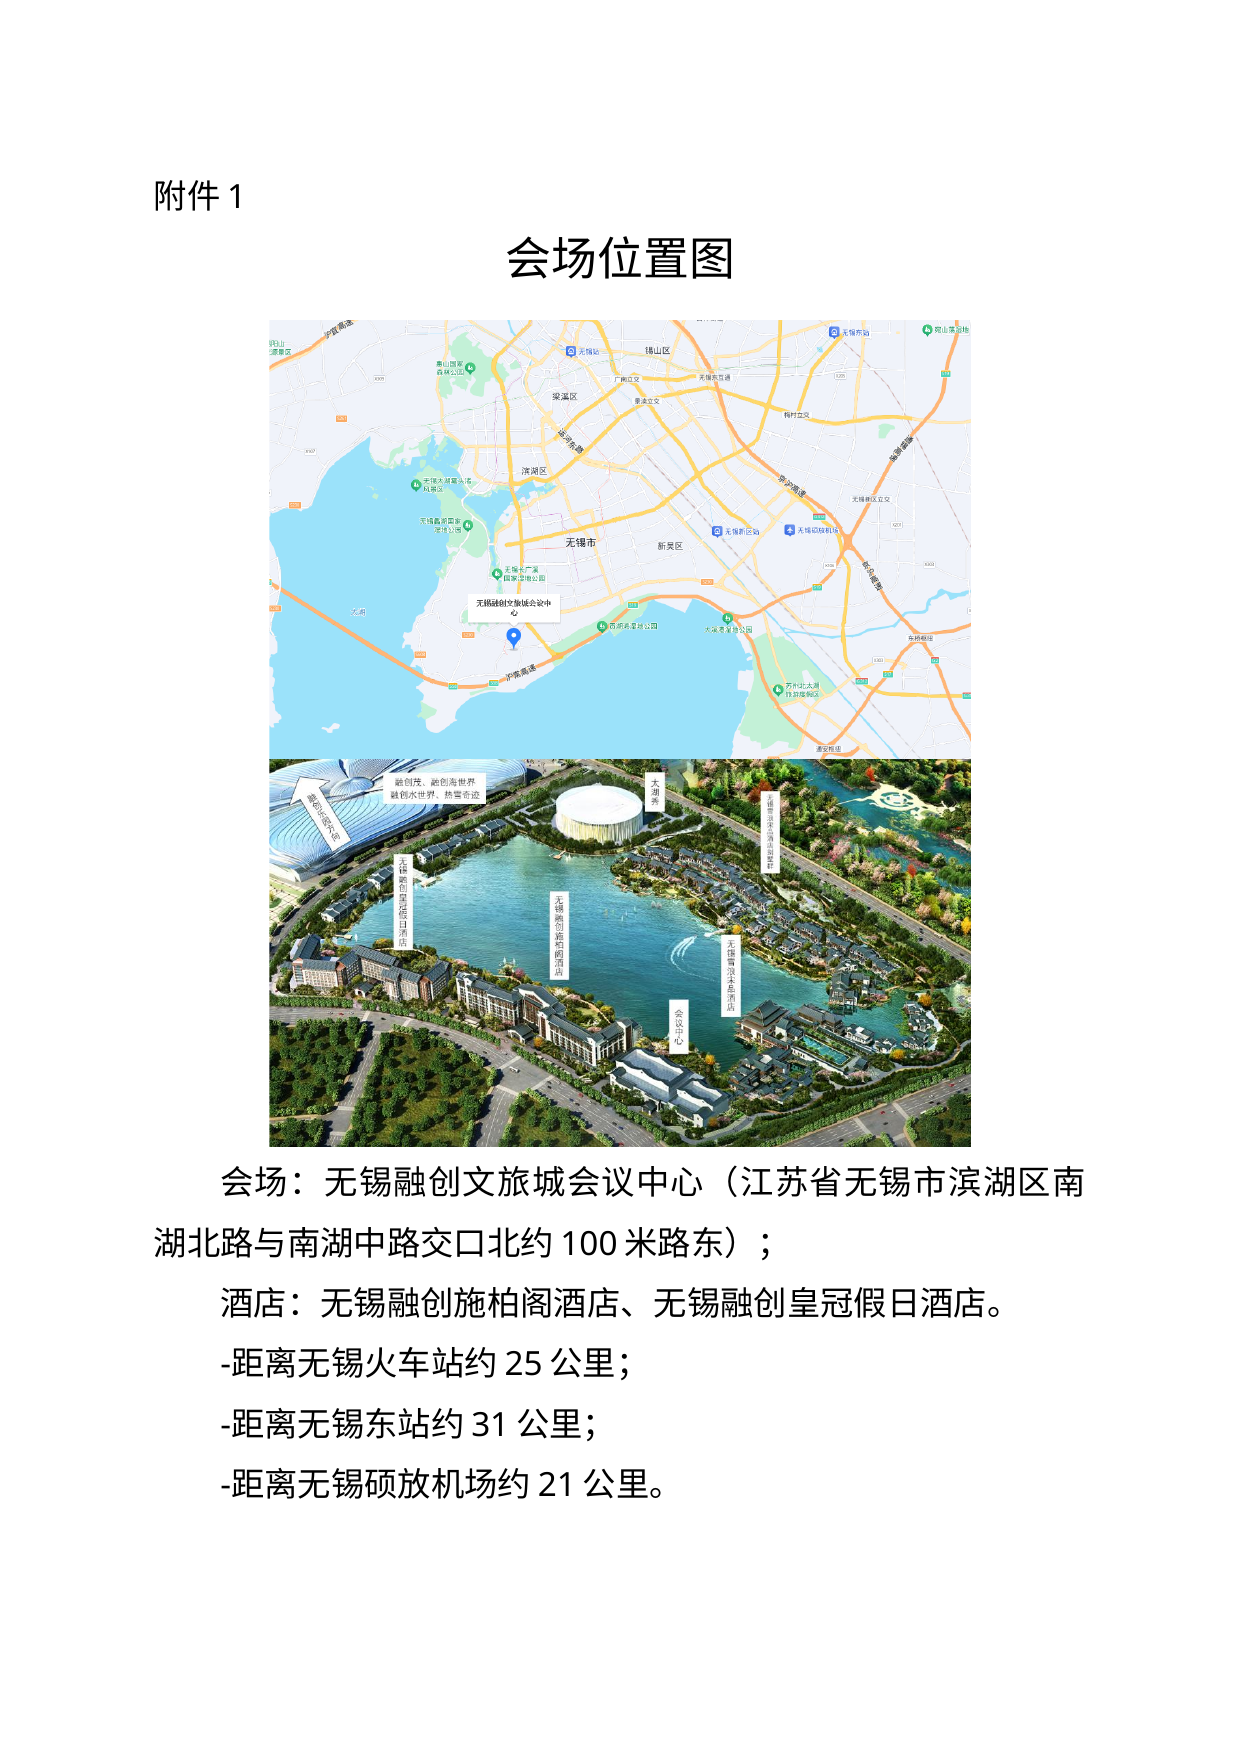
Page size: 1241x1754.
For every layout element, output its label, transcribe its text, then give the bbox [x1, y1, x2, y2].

text -距离无锡东站约31公里； [153, 1388, 1087, 1448]
text 会场位置图 [153, 227, 1087, 287]
text 附件1 [153, 162, 1087, 227]
picture [269, 320, 971, 1147]
text 酒店：无锡融创施柏阁酒店、无锡融创皇冠假日酒店。 [153, 1267, 1087, 1327]
text 会场：无锡融创文旅城会议中心（江苏省无锡市滨湖区南湖北路与南湖中路交口北约100米路东）； [153, 1146, 1087, 1267]
text -距离无锡硕放机场约21公里。 [153, 1448, 1087, 1509]
text -距离无锡火车站约25公里； [153, 1327, 1087, 1388]
